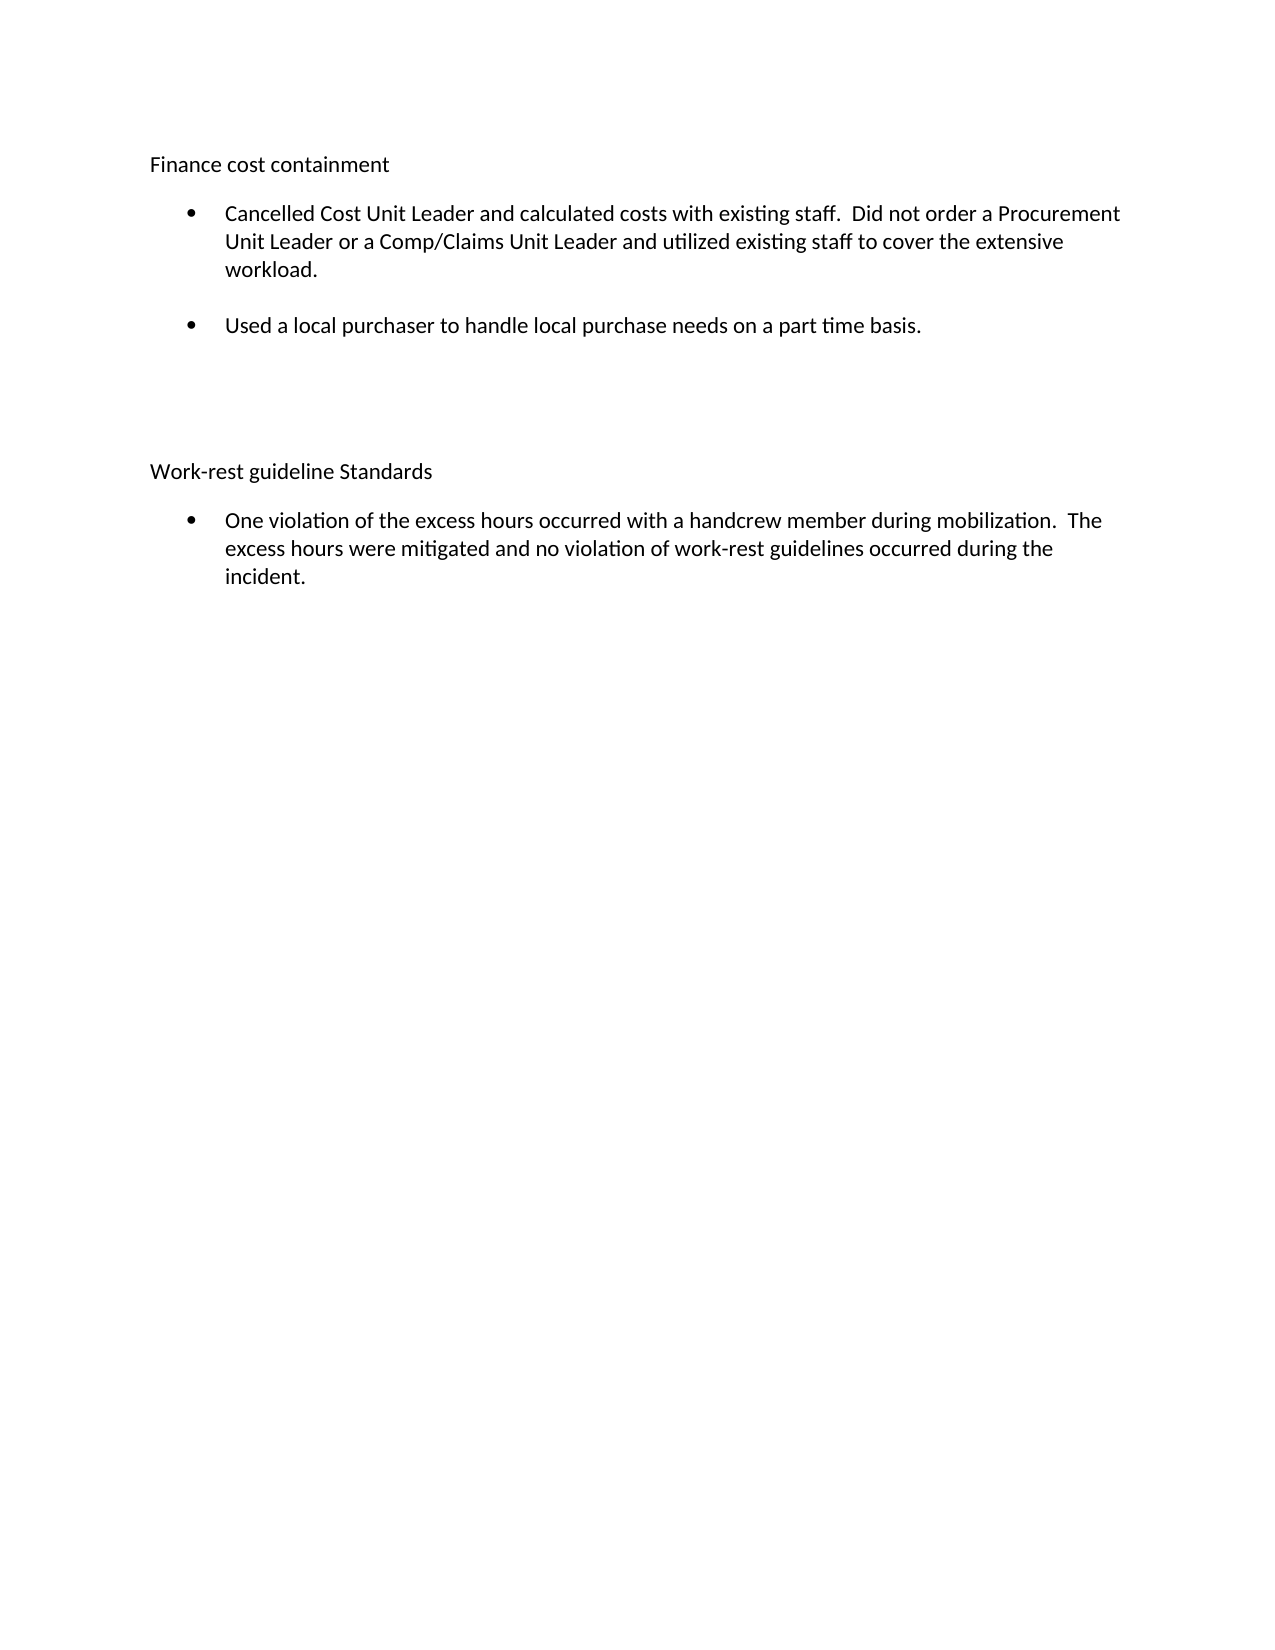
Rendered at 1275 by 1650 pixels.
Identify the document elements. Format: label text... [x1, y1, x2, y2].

text Finance cost containment [150, 150, 1125, 178]
list Cancelled Cost Unit Leader and calculated costs with existing staff. Did not order a Procurement Unit Leader or a Comp/Claims Unit Leader and utilized existing staff to cover the extensive workload. [187, 199, 1125, 283]
text Work-rest guideline Standards [150, 457, 1125, 486]
list One violation of the excess hours occurred with a handcrew member during mobilization. The excess hours were mitigated and no violation of work-rest guidelines occurred during the incident. [187, 506, 1125, 590]
list Used a local purchaser to handle local purchase needs on a part time basis. [187, 311, 1125, 339]
